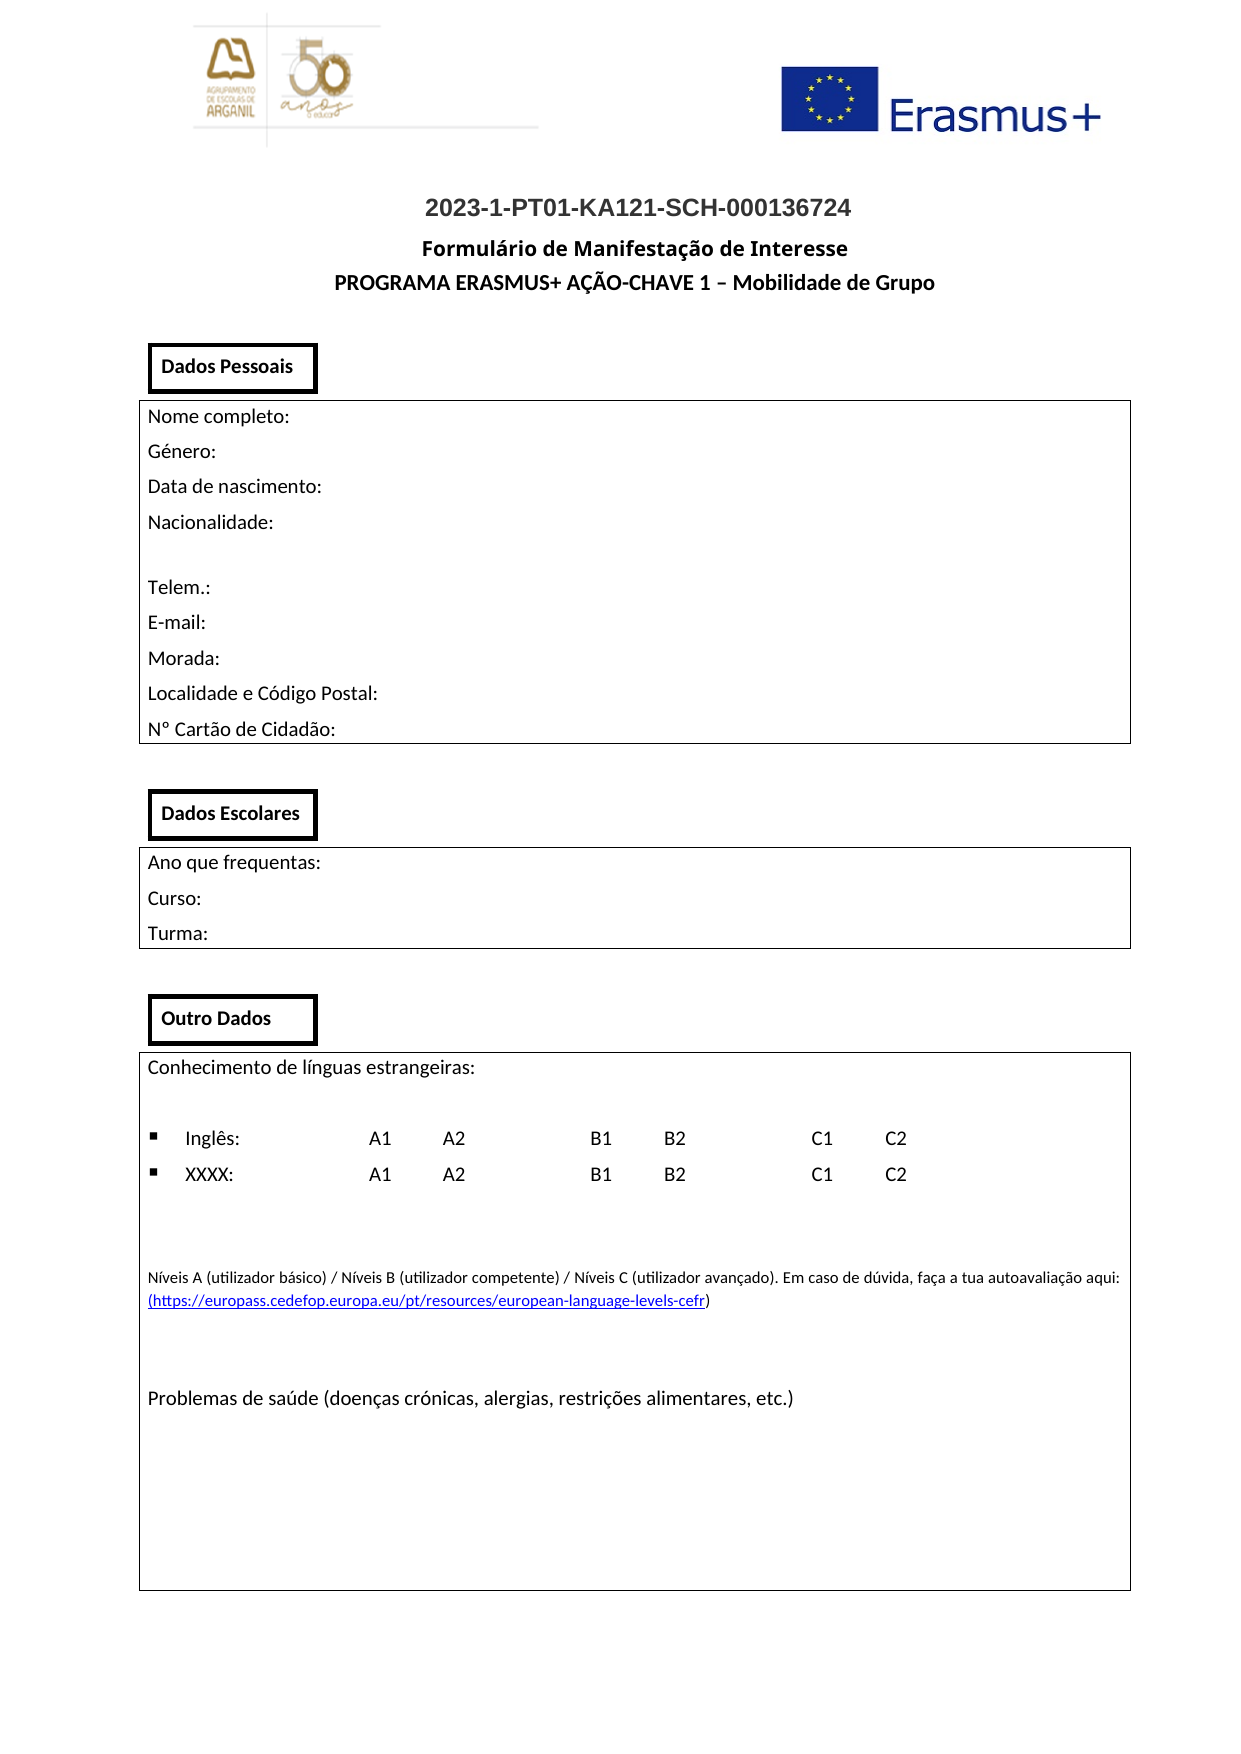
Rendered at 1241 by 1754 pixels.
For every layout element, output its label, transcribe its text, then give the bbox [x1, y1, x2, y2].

table_header Dados Pessoais [152, 347, 313, 389]
text Nacionalidade: [140, 506, 1130, 534]
table_header Outro Dados [152, 999, 313, 1041]
text E-mail: [140, 607, 1130, 635]
table_header Dados Escolares [152, 794, 313, 836]
text Telem.: [140, 571, 1130, 599]
list XXXX: A1 A2 B1 B2 C1 C2 [140, 1158, 1130, 1186]
text Problemas de saúde (doenças crónicas, alergias, restrições alimentares, etc.) [140, 1382, 1130, 1411]
list Inglês: A1 A2 B1 B2 C1 C2 [140, 1122, 1130, 1151]
text Curso: [140, 882, 1130, 910]
picture [189, 0, 576, 150]
text Nome completo: [140, 401, 1130, 428]
text Ano que frequentas: [140, 848, 1130, 875]
text Nº Cartão de Cidadão: [140, 713, 1130, 743]
text Níveis A (utilizador básico) / Níveis B (utilizador competente) / Níveis C (utilizador avançado). Em caso de dúvida, faça a tua autoavaliação aqui: (https://europass.cedefop.europa.eu/pt/resources/european-language-levels-cefr) [140, 1264, 1130, 1311]
picture [763, 48, 1117, 148]
text Localidade e Código Postal: [140, 678, 1130, 706]
text Data de nascimento: [140, 471, 1130, 499]
text PROGRAMA ERASMUS+ AÇÃO-CHAVE 1 – Mobilidade de Grupo [148, 268, 1122, 297]
text Turma: [140, 918, 1130, 948]
text Conhecimento de línguas estrangeiras: [140, 1053, 1130, 1080]
text Morada: [140, 642, 1130, 670]
subtitle Formulário de Manifestação de Interesse [148, 234, 1122, 262]
text Género: [140, 436, 1130, 464]
